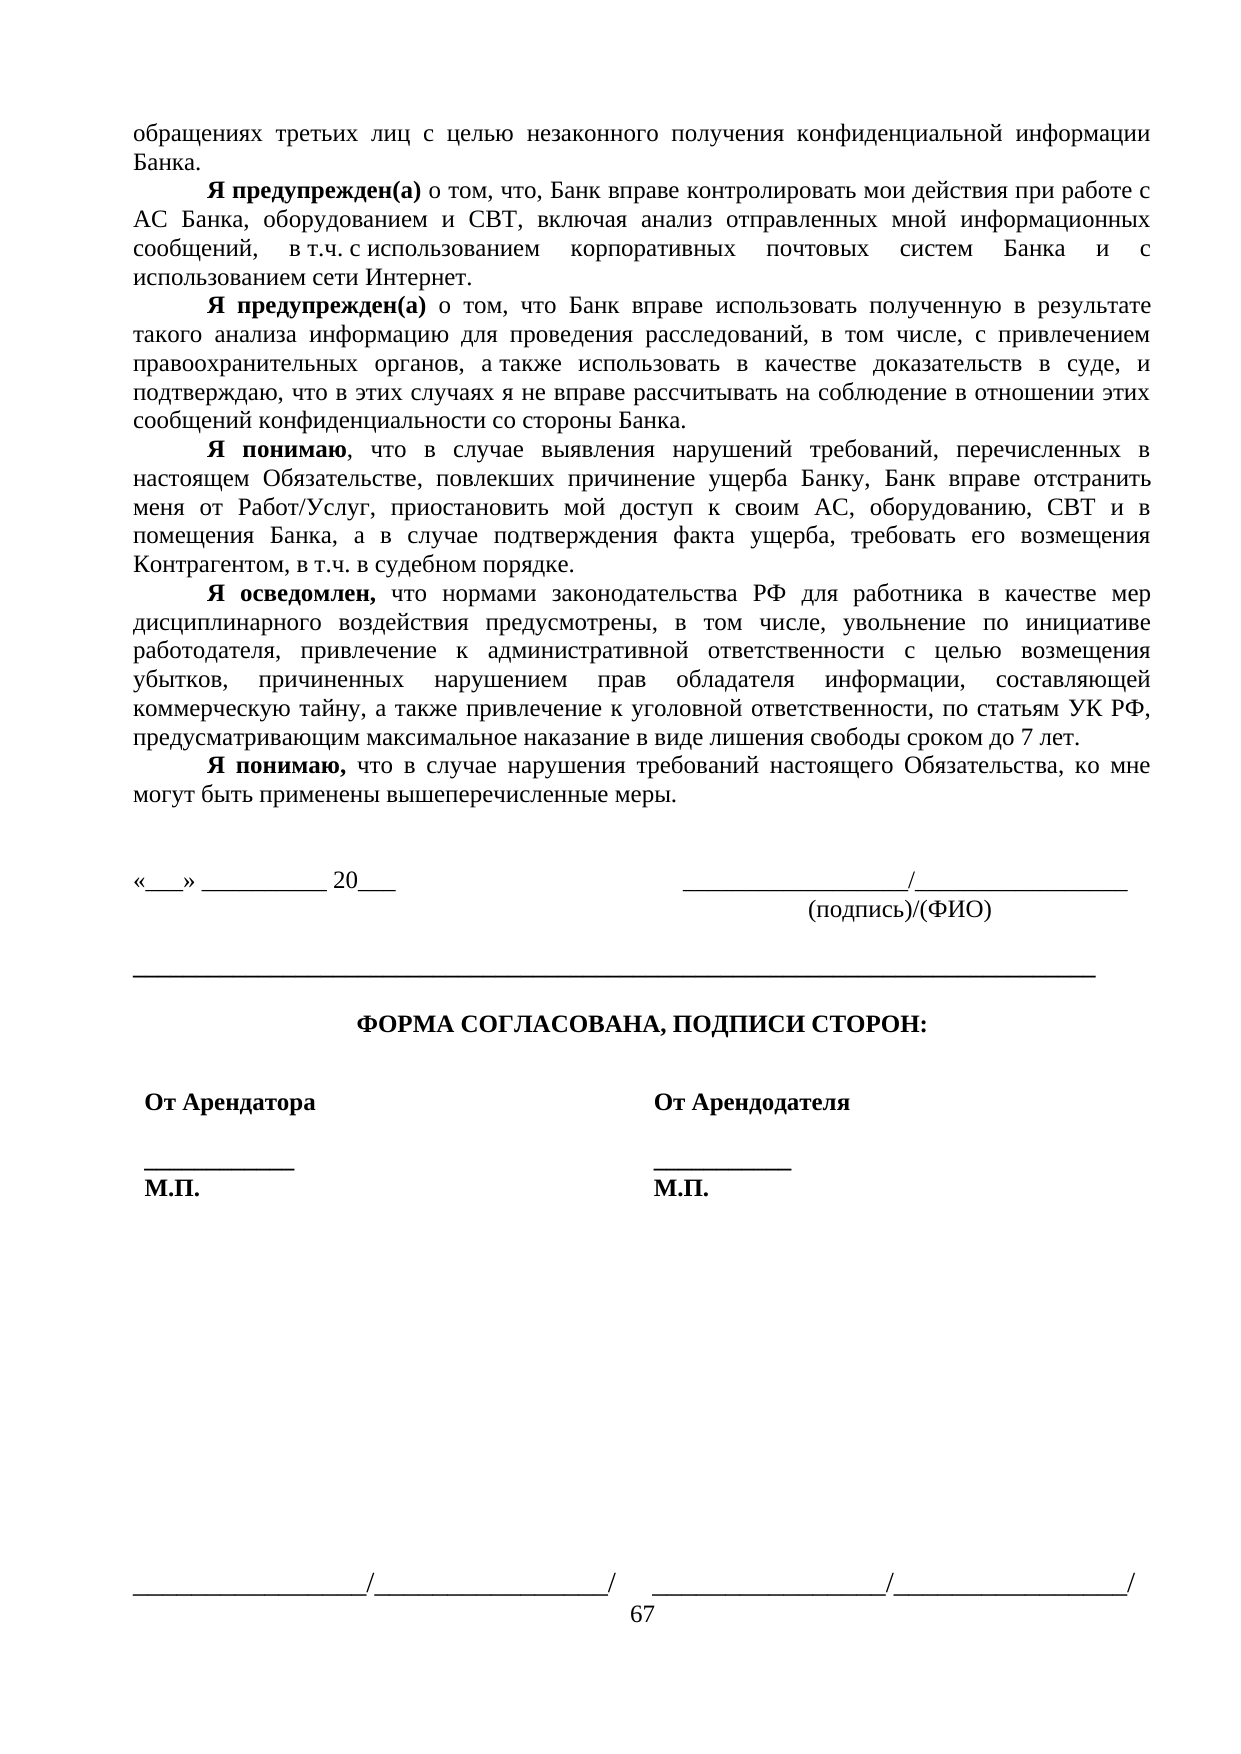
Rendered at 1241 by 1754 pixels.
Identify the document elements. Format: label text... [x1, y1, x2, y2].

text Я понимаю, что в случае выявления нарушений требований, перечисленных в настоящем Обязательстве, повлекших причинение ущерба Банку, Банк вправе отстранить меня от Работ/Услуг, приостановить мой доступ к своим АС, оборудованию, СВТ и в помещения Банка, а в случае подтверждения факта ущерба, требовать его возмещения Контрагентом, в т.ч. в судебном порядке. [133, 434, 1152, 578]
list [133, 118, 1152, 176]
text Я понимаю, что в случае нарушения требований настоящего Обязательства, ко мне могут быть применены вышеперечисленные меры. [133, 751, 1152, 808]
text Я предупрежден(а) о том, что, Банк вправе контролировать мои действия при работе с АС Банка, оборудованием и СВТ, включая анализ отправленных мной информационных сообщений, в т.ч. с использованием корпоративных почтовых систем Банка и с использованием сети Интернет. [133, 176, 1152, 291]
text «___» __________ 20___ __________________/_________________ [133, 865, 1152, 894]
text (подпись)/(ФИО) [133, 894, 1152, 922]
table_header От Арендодателя ___________ М.П. [642, 1087, 1152, 1202]
text ФОРМА СОГЛАСОВАНА, ПОДПИСИ СТОРОН: [133, 1009, 1152, 1037]
text Я предупрежден(а) о том, что Банк вправе использовать полученную в результате такого анализа информацию для проведения расследований, в том числе, с привлечением правоохранительных органов, а также использовать в качестве доказательств в суде, и подтверждаю, что в этих случаях я не вправе рассчитывать на соблюдение в отношении этих сообщений конфиденциальности со стороны Банка. [133, 291, 1152, 434]
text Я осведомлен, что нормами законодательства РФ для работника в качестве мер дисциплинарного воздействия предусмотрены, в том числе, увольнение по инициативе работодателя, привлечение к административной ответственности с целью возмещения убытков, причиненных нарушением прав обладателя информации, составляющей коммерческую тайну, а также привлечение к уголовной ответственности, по статьям УК РФ, предусматривающим максимальное наказание в виде лишения свободы сроком до 7 лет. [133, 578, 1152, 751]
table_header От Арендатора ____________ М.П. [133, 1087, 642, 1202]
text _____________________________________________________________________________ [133, 951, 1152, 980]
